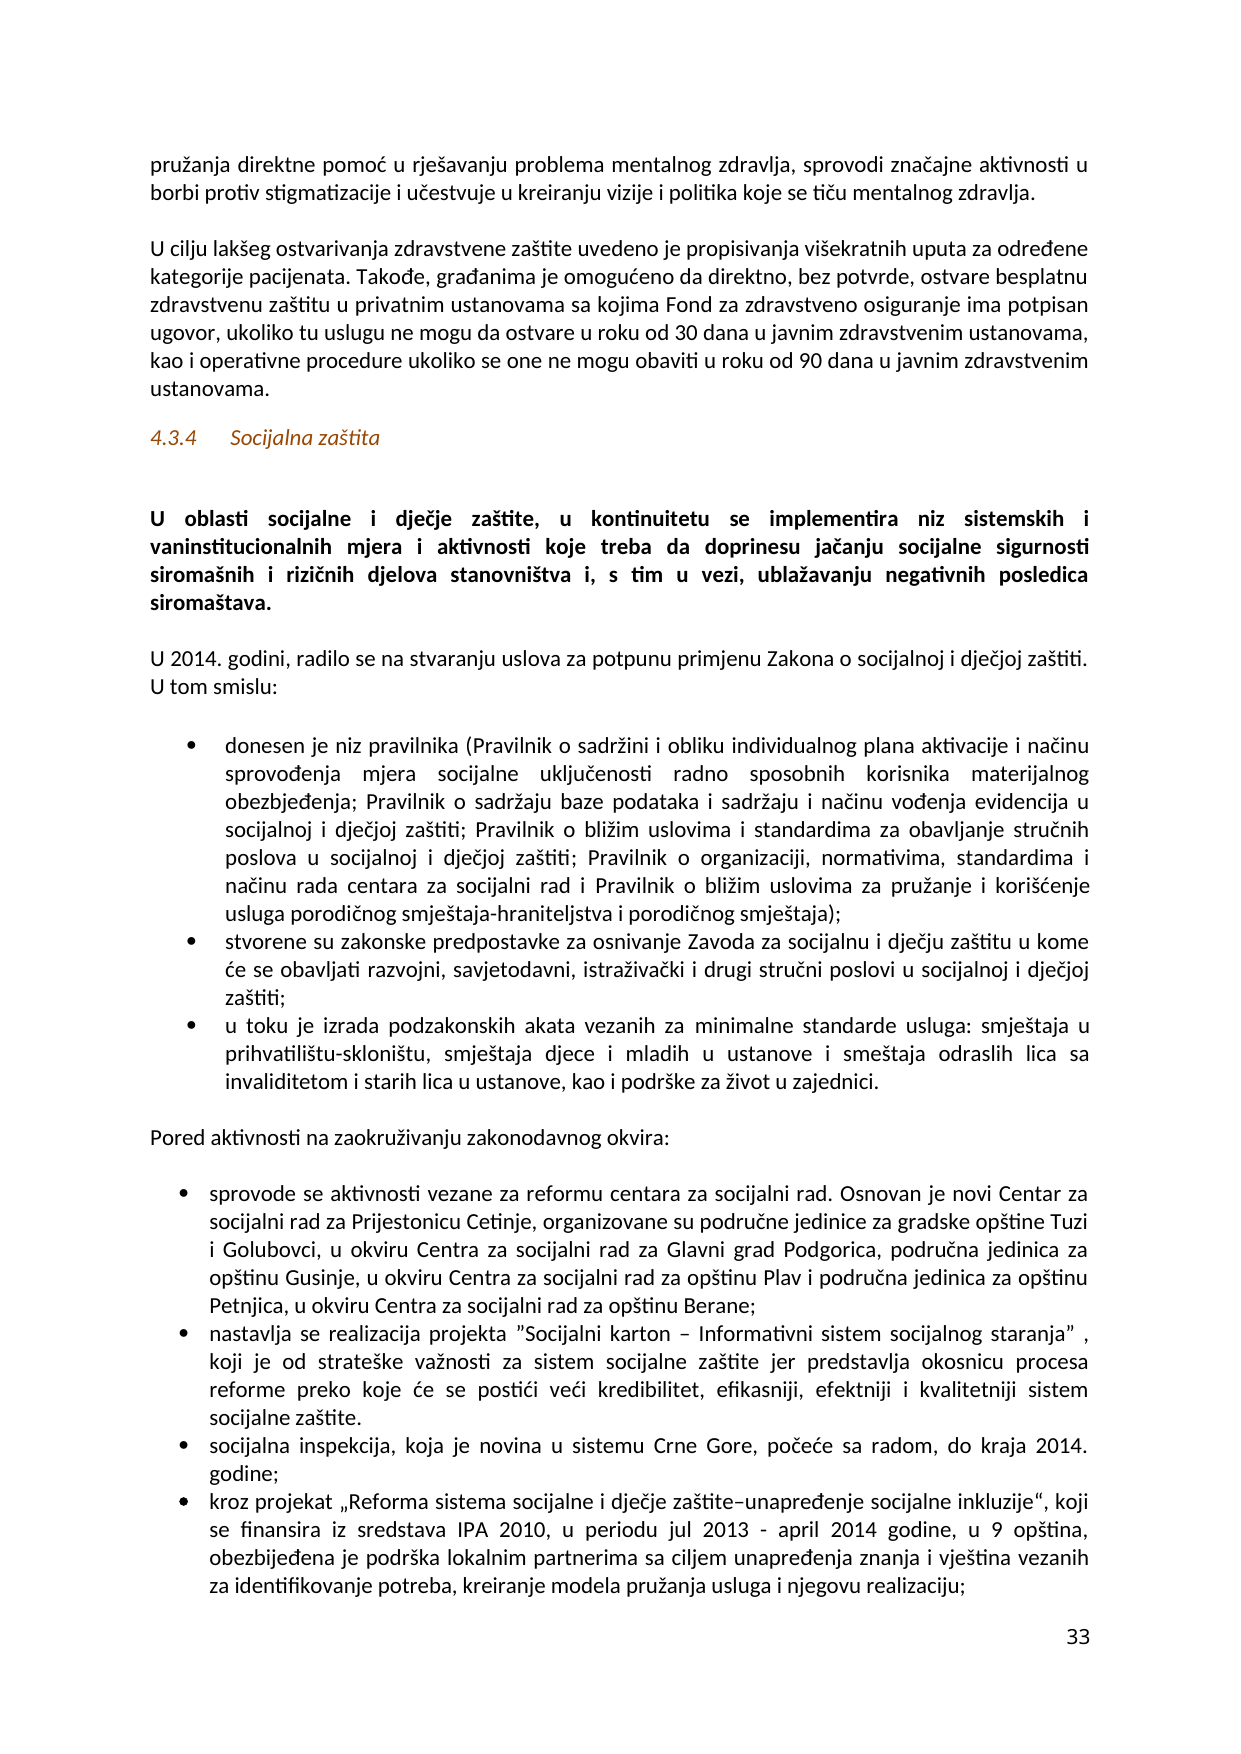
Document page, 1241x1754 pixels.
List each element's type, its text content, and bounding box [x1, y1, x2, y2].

subtitle Socijalna zaštita [150, 423, 1090, 451]
text Pored aktivnosti na zaokruživanju zakonodavnog okvira: [150, 1123, 1090, 1151]
list donesen je niz pravilnika (Pravilnik o sadržini i obliku individualnog plana aktivacije i načinu sprovođenja mjera socijalne uključenosti radno sposobnih korisnika materijalnog obezbjeđenja; Pravilnik o sadržaju baze podataka i sadržaju i načinu vođenja evidencija u socijalnoj i dječjoj zaštiti; Pravilnik o bližim uslovima i standardima za obavlјanje stručnih poslova u socijalnoj i dječjoj zaštiti; Pravilnik o organizaciji, normativima, standardima i načinu rada centara za socijalni rad i Pravilnik o bližim uslovima za pružanje i korišćenje usluga porodičnog smještaja-hraniteljstva i porodičnog smještaja); [187, 731, 1090, 927]
list stvorene su zakonske predpostavke za osnivanje Zavoda za socijalnu i dječju zaštitu u kome će se obavljati razvojni, savjetodavni, istraživački i drugi stručni poslovi u socijalnoj i dječjoj zaštiti; [187, 927, 1090, 1011]
list sprovode se aktivnosti vezane za reformu centara za socijalni rad. Osnovan je novi Centar za socijalni rad za Prijestonicu Cetinje, organizovane su područne jedinice za gradske opštine Tuzi i Golubovci, u okviru Centra za socijalni rad za Glavni grad Podgorica, područna jedinica za opštinu Gusinje, u okviru Centra za socijalni rad za opštinu Plav i područna jedinica za opštinu Petnjica, u okviru Centra za socijalni rad za opštinu Berane; [179, 1179, 1090, 1319]
list nastavlja se realizacija projekta ”Socijalni karton – Informativni sistem socijalnog staranja” , koji je od strateške važnosti za sistem socijalne zaštite jer predstavlja okosnicu procesa reforme preko koje će se postići veći kredibilitet, efikasniji, efektniji i kvalitetniji sistem socijalne zaštite. [179, 1319, 1090, 1431]
text U cilju lakšeg ostvarivanja zdravstvene zaštite uvedeno je propisivanja višekratnih uputa za određene kategorije pacijenata. Takođe, građanima je omogućeno da direktno, bez potvrde, ostvare besplatnu zdravstvenu zaštitu u privatnim ustanovama sa kojima Fond za zdravstveno osiguranje ima potpisan ugovor, ukoliko tu uslugu ne mogu da ostvare u roku od 30 dana u javnim zdravstvenim ustanovama, kao i operativne procedure ukoliko se one ne mogu obaviti u roku od 90 dana u javnim zdravstvenim ustanovama. [150, 234, 1090, 402]
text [150, 150, 1090, 206]
list u toku je izrada podzakonskih akata vezanih za minimalne standarde usluga: smještaja u prihvatilištu-skloništu, smještaja djece i mladih u ustanove i smeštaja odraslih lica sa invaliditetom i starih lica u ustanove, kao i podrške za život u zajednici. [187, 1011, 1090, 1095]
list socijalna inspekcija, koja je novina u sistemu Crne Gore, počeće sa radom, do kraja 2014. godine; [179, 1431, 1090, 1487]
text U oblasti socijalne i dječje zaštite, u kontinuitetu se implementira niz sistemskih i vaninstitucionalnih mjera i aktivnosti koje treba da doprinesu jačanju socijalne sigurnosti siromašnih i rizičnih djelova stanovništva i, s tim u vezi, ublažavanju negativnih posledica siromaštava. [150, 504, 1090, 616]
text U 2014. godini, radilo se na stvaranju uslova za potpunu primjenu Zakona o socijalnoj i dječjoj zaštiti. U tom smislu: [150, 644, 1090, 700]
list kroz projekat „Reforma sistema socijalne i dječje zaštite–unapređenje socijalne inkluzije“, koji se finansira iz sredstava IPA 2010, u periodu jul 2013 - april 2014 godine, u 9 opština, obezbijeđena je podrška lokalnim partnerima sa ciljem unapređenja znanja i vještina vezanih za identifikovanje potreba, kreiranje modela pružanja usluga i njegovu realizaciju; [179, 1487, 1090, 1599]
